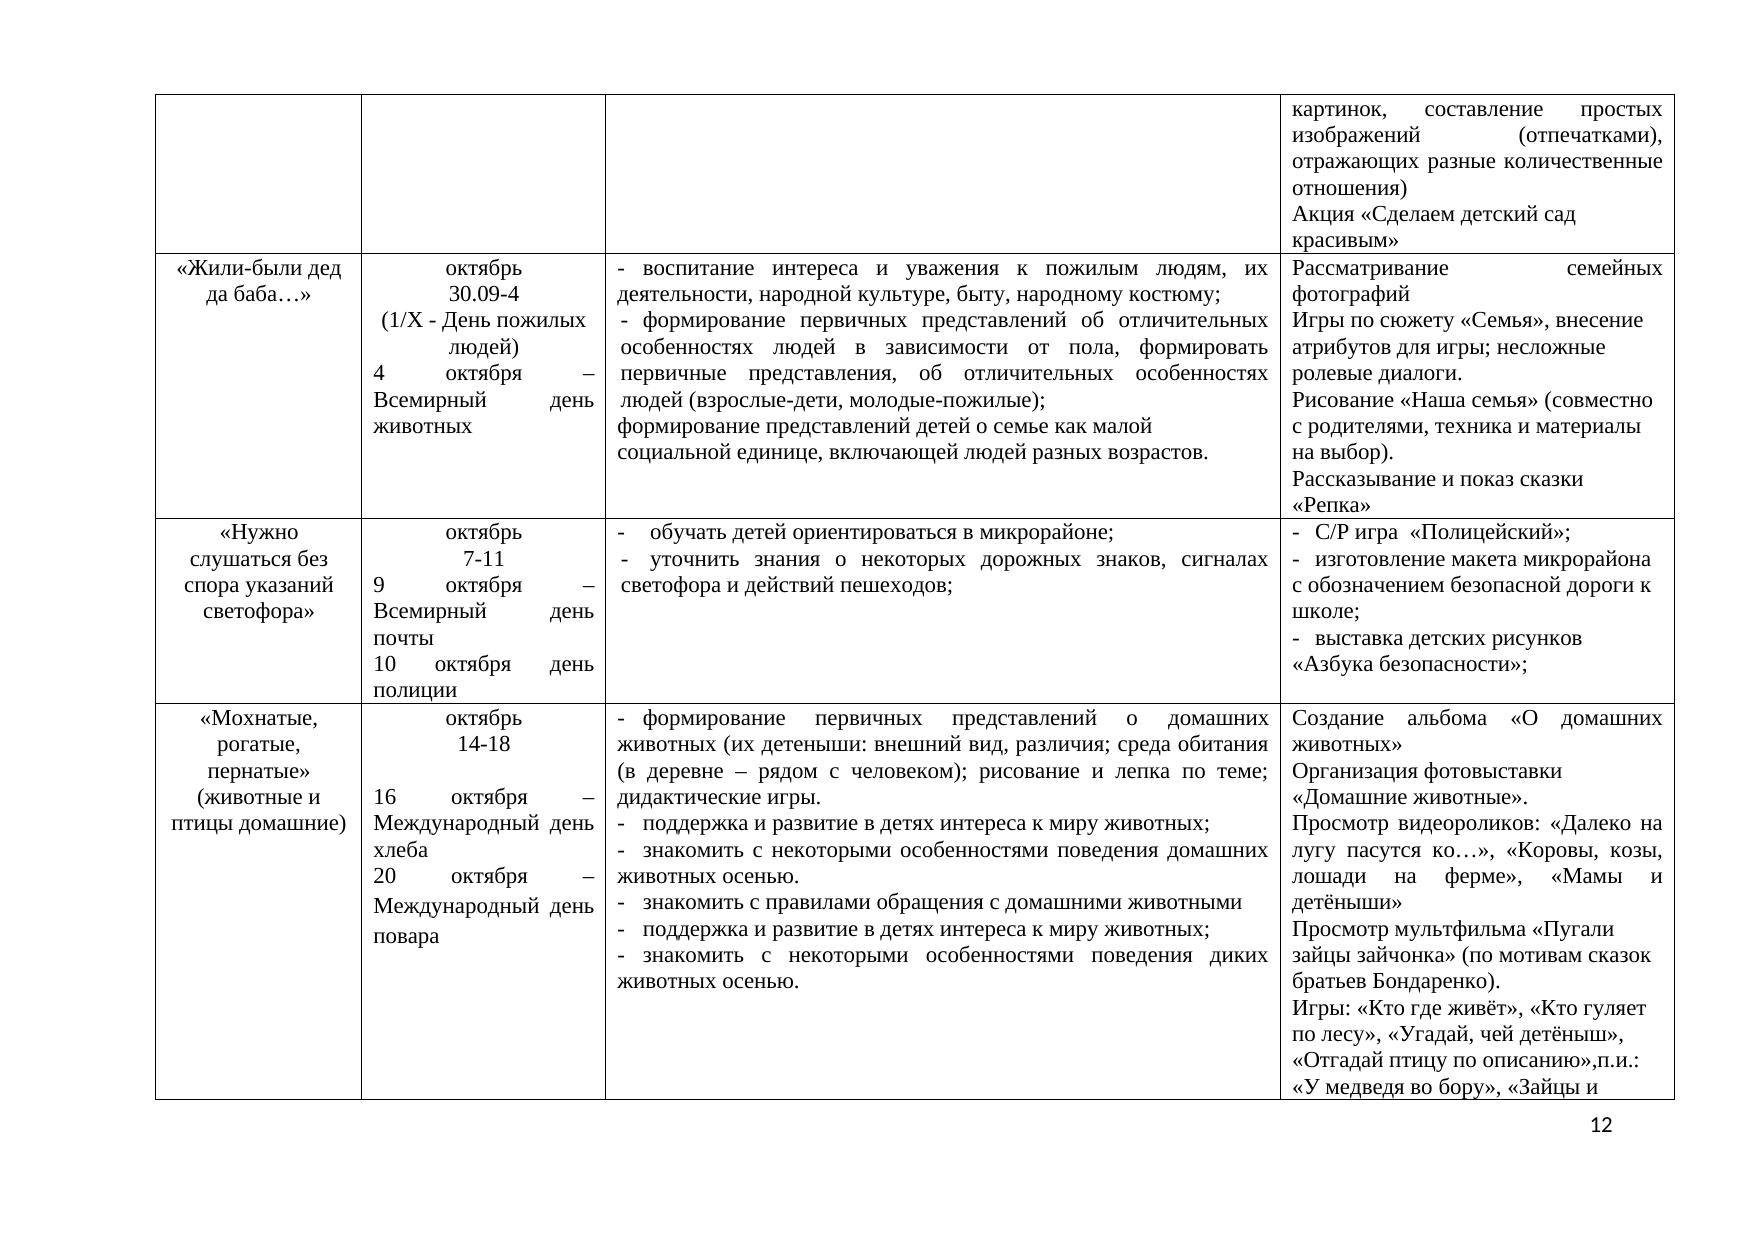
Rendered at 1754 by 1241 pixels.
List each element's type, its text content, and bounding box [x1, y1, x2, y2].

table_cell октябрь 30.09-4 (1/X - День пожилых людей) 4 октября – Всемирный день животных [362, 254, 605, 517]
table_cell «Жили-были дед да баба…» [156, 254, 361, 517]
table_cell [156, 704, 361, 1099]
table_cell «Нужно слушаться без спора указаний светофора» [156, 519, 361, 703]
table_cell октябрь 7-11 9 октября – Всемирный день почты 10 октября день полиции [362, 519, 605, 703]
table_cell воспитание интереса и уважения к пожилым людям, их деятельности, народной культуре, быту, народному костюму; формирование первичных представлений об отличительных особенностях людей в зависимости от пола, формировать первичные представления, об отличительных особенностях людей (взрослые-дети, молодые-пожилые); формирование представлений детей о семье как малой социальной единице, включающей людей разных возрастов. [606, 254, 1280, 517]
table_cell обучать детей ориентироваться в микрорайоне; уточнить знания о некоторых дорожных знаков, сигналах светофора и действий пешеходов; [606, 519, 1280, 703]
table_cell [606, 704, 1280, 1099]
table_cell С/Р игра «Полицейский»; изготовление макета микрорайона с обозначением безопасной дороги к школе; выставка детских рисунков «Азбука безопасности»; [1281, 519, 1674, 703]
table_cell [606, 95, 1280, 253]
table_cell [1281, 95, 1674, 253]
table_cell Рассматривание семейных фотографий Игры по сюжету «Семья», внесение атрибутов для игры; несложные ролевые диалоги. Рисование «Наша семья» (совместно с родителями, техника и материалы на выбор). Рассказывание и показ сказки «Репка» [1281, 254, 1674, 517]
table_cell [362, 95, 605, 253]
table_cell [362, 704, 605, 1099]
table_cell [1281, 704, 1674, 1099]
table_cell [156, 95, 361, 253]
